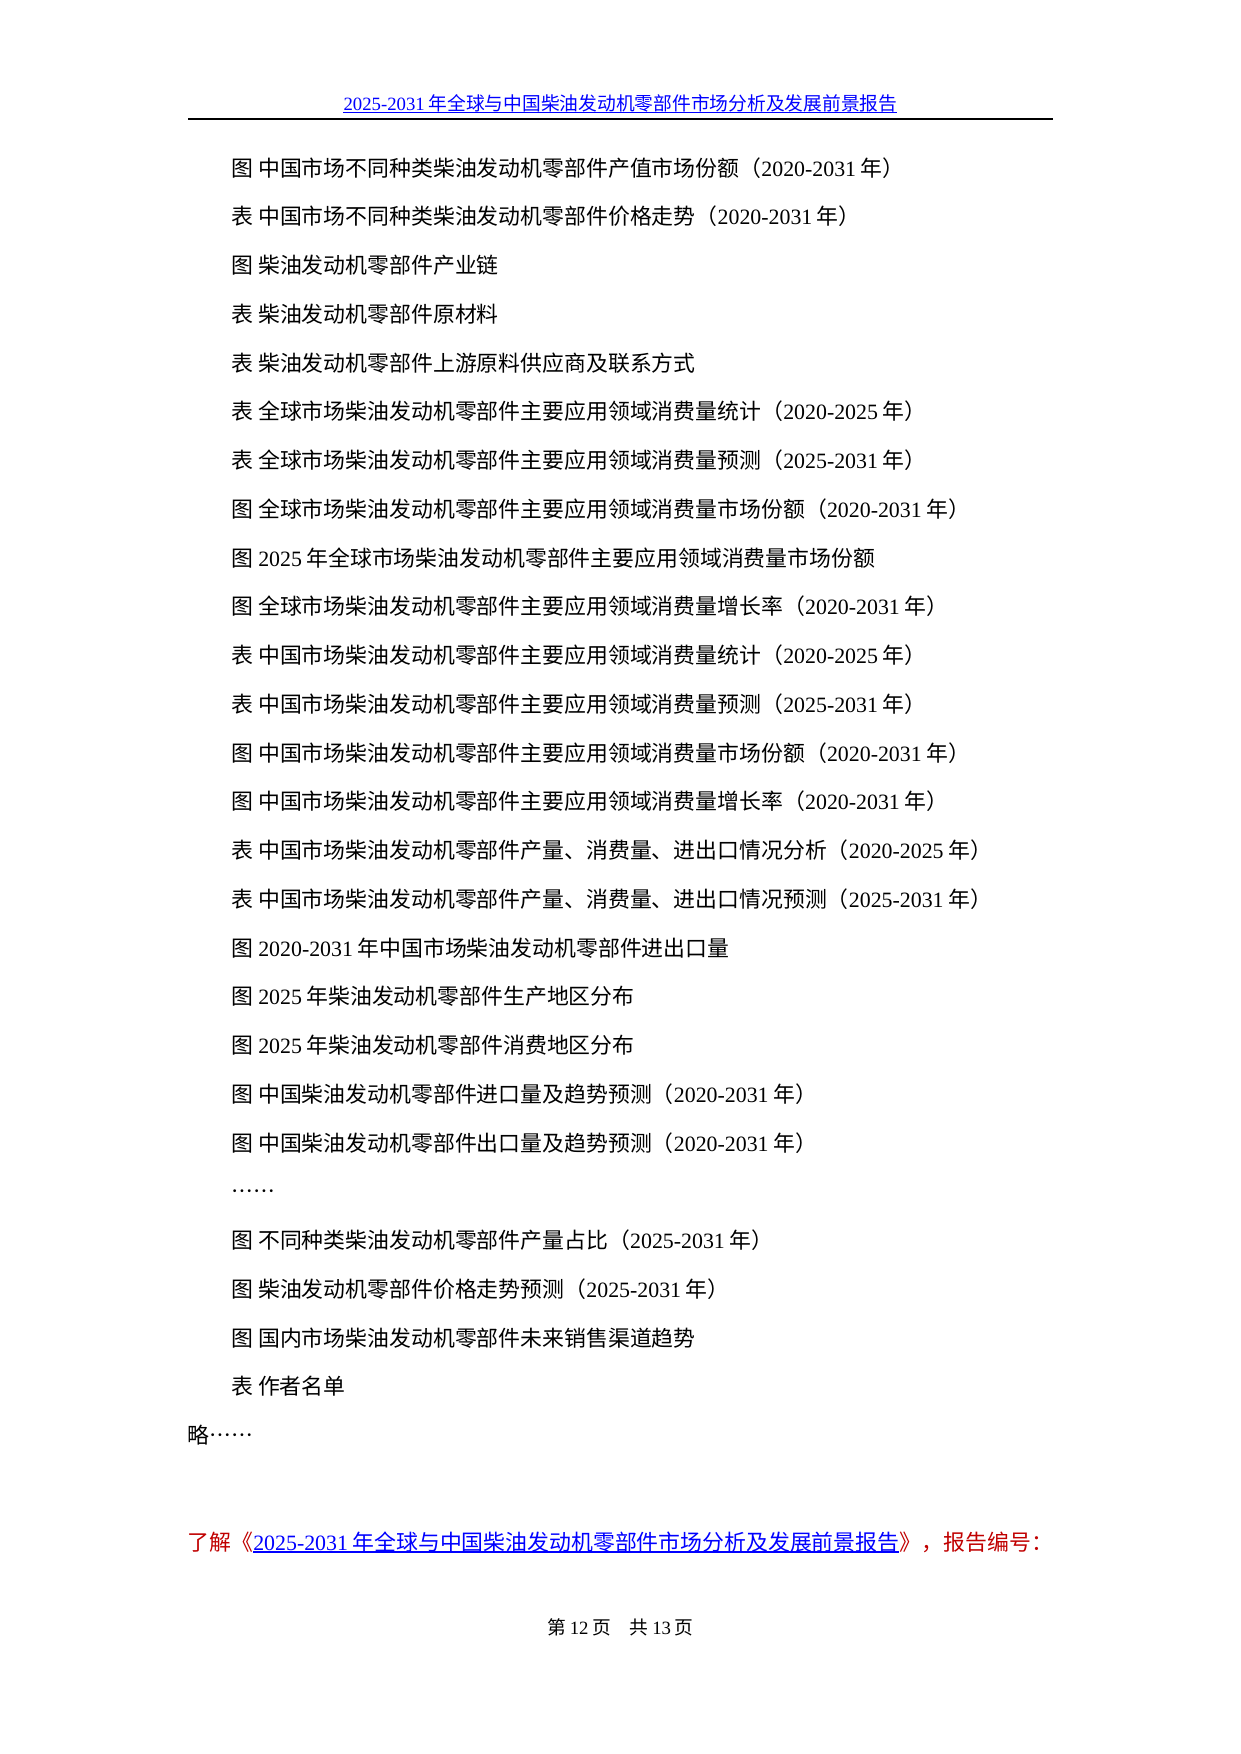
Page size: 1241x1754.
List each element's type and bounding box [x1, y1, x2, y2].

text [187, 1524, 1053, 1557]
text [187, 150, 1053, 1450]
